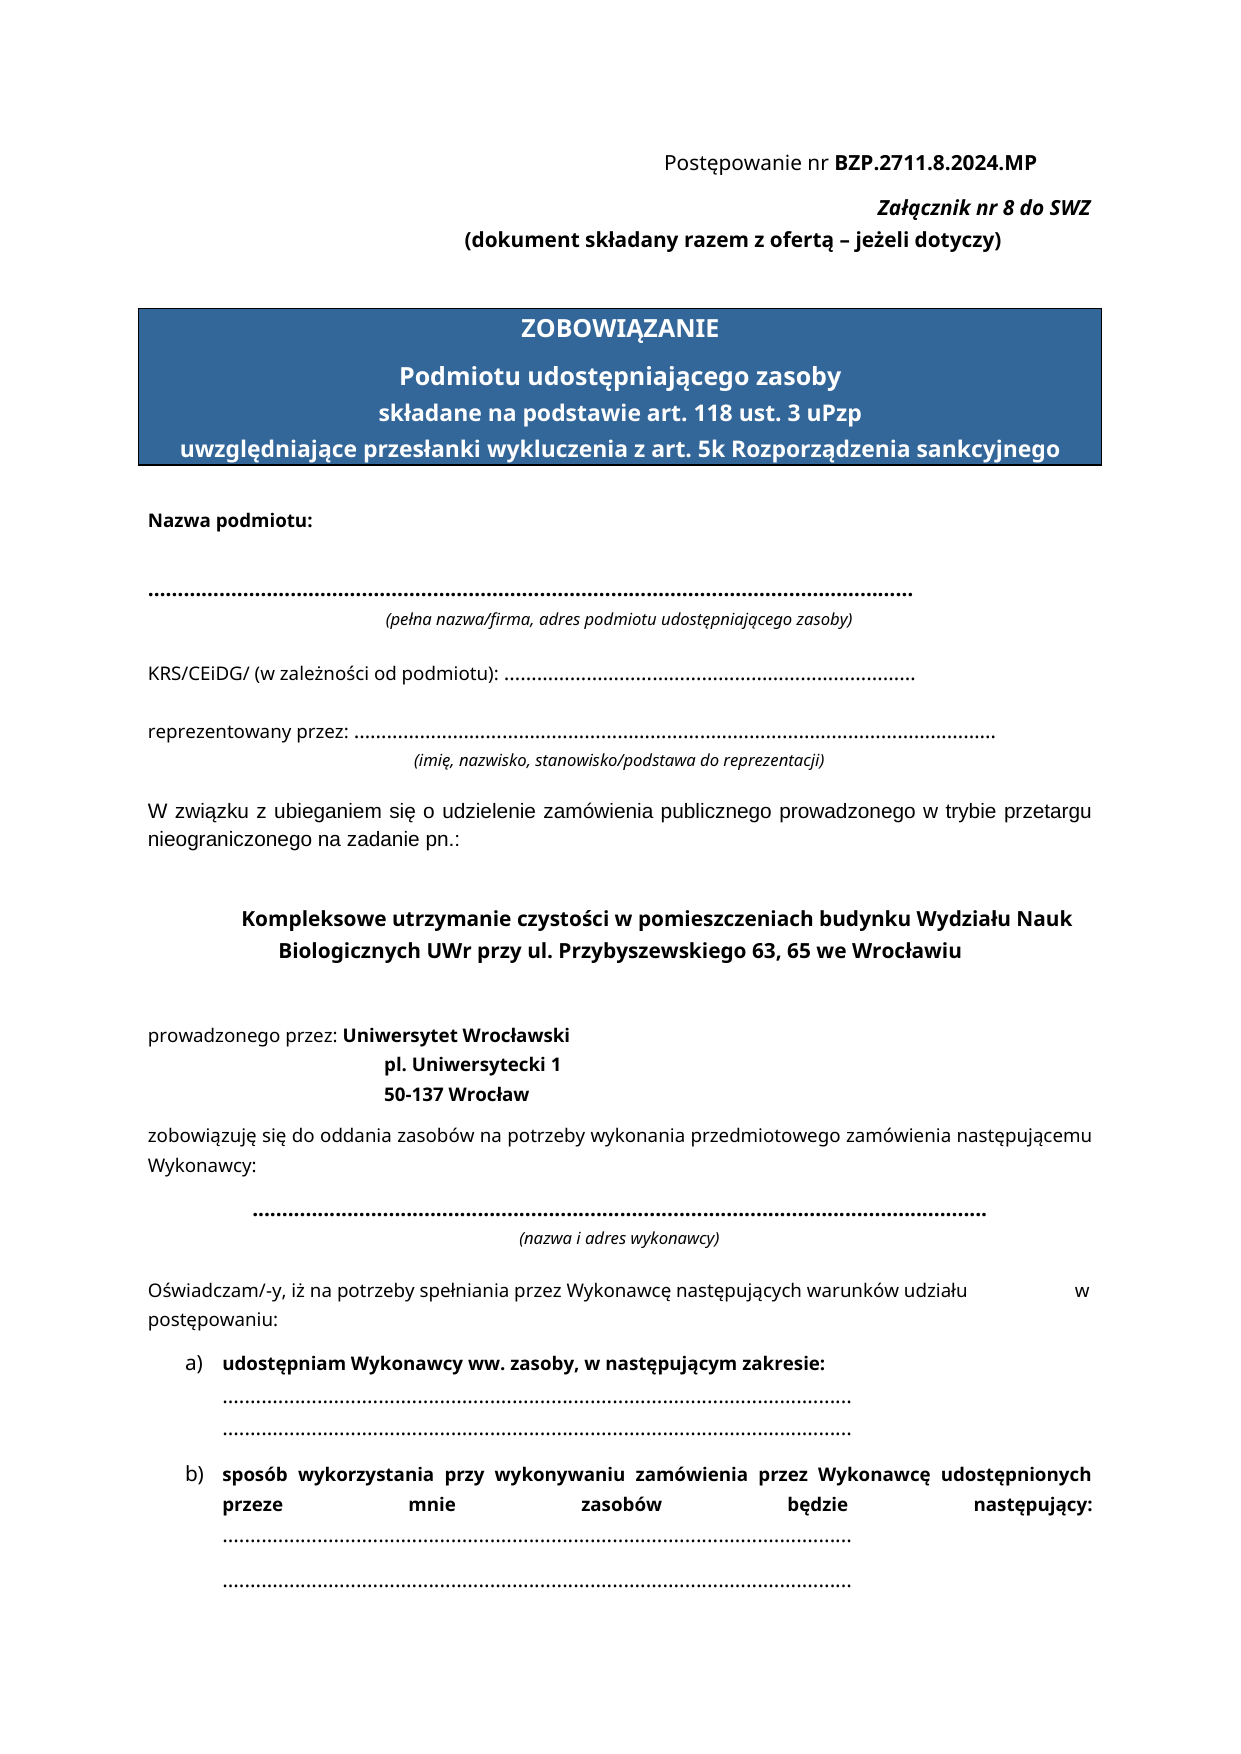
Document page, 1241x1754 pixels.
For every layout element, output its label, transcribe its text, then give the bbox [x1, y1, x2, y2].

list ................................................................................................................. [222, 1413, 1093, 1442]
text (pełna nazwa/firma, adres podmiotu udostępniającego zasoby) [148, 607, 1093, 630]
text W związku z ubieganiem się o udzielenie zamówienia publicznego prowadzonego w trybie przetargu nieograniczonego na zadanie pn.: [148, 799, 1093, 851]
text Załącznik nr 8 do SWZ [764, 193, 1093, 221]
subtitle Podmiotu udostępniającego zasoby składane na podstawie art. 118 ust. 3 uPzp uwzględniające przesłanki wykluczenia z art. 5k Rozporządzenia sankcyjnego [139, 355, 1101, 464]
text Kompleksowe utrzymanie czystości w pomieszczeniach budynku Wydziału Nauk Biologicznych UWr przy ul. Przybyszewskiego 63, 65 we Wrocławiu [148, 904, 1093, 965]
list ................................................................................................................. [222, 1566, 1093, 1594]
text Oświadczam/-y, iż na potrzeby spełniania przez Wykonawcę następujących warunków udziału w postępowaniu: [148, 1277, 1093, 1332]
text Nazwa podmiotu: [148, 508, 1093, 533]
text (imię, nazwisko, stanowisko/podstawa do reprezentacji) [148, 748, 1093, 771]
text KRS/CEiDG/ (w zależności od podmiotu): ………………………………………………………………… [148, 658, 1093, 687]
text prowadzonego przez: Uniwersytet Wrocławski [148, 1022, 1093, 1048]
text Postępowanie nr BZP.2711.8.2024.MP [148, 148, 1093, 176]
text reprezentowany przez: ……………………………………………………………………………………………………… [148, 716, 1093, 744]
subtitle ZOBOWIĄZANIE [139, 309, 1101, 345]
text (dokument składany razem z ofertą – jeżeli dotyczy) [443, 225, 1093, 254]
text 50-137 Wrocław [384, 1081, 1093, 1106]
list sposób wykorzystania przy wykonywaniu zamówienia przez Wykonawcę udostępnionych przeze mnie zasobów będzie następujący: ................................................................................................................. [185, 1459, 1093, 1549]
text pl. Uniwersytecki 1 [384, 1052, 1093, 1077]
text ............................................................................................................................ [148, 1194, 1093, 1222]
text (nazwa i adres wykonawcy) [148, 1226, 1093, 1249]
text ………………………………………………………………………………………………………………… [148, 574, 1093, 603]
list udostępniam Wykonawcy ww. zasoby, w następującym zakresie: ................................................................................................................. [185, 1348, 1093, 1409]
text zobowiązuję się do oddania zasobów na potrzeby wykonania przedmiotowego zamówienia następującemu Wykonawcy: [148, 1123, 1093, 1177]
